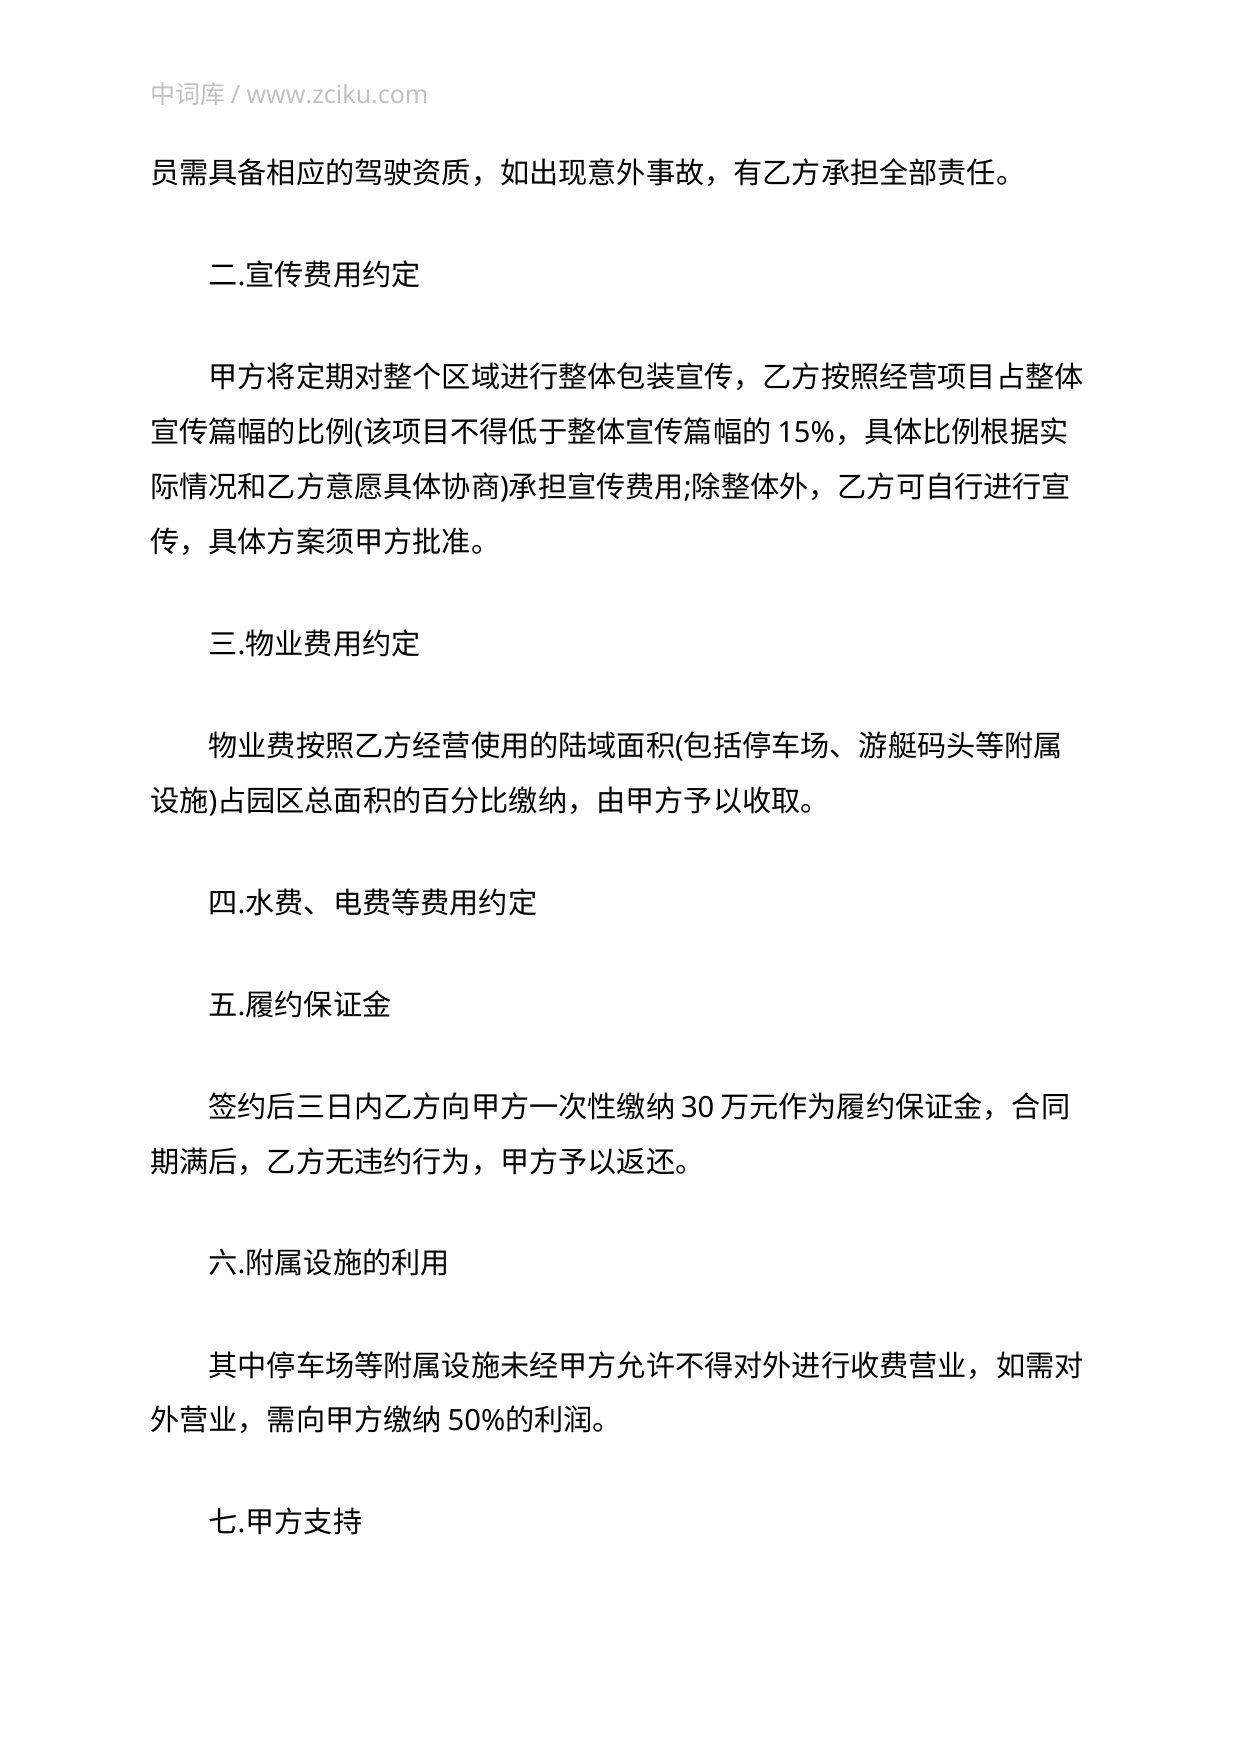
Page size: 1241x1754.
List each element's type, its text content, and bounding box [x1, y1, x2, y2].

text 七.甲方支持 [150, 1499, 1090, 1541]
text 签约后三日内乙方向甲方一次性缴纳30万元作为履约保证金，合同期满后，乙方无违约行为，甲方予以返还。 [150, 1083, 1090, 1181]
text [150, 150, 1090, 192]
text 三.物业费用约定 [150, 620, 1090, 663]
text 其中停车场等附属设施未经甲方允许不得对外进行收费营业，如需对外营业，需向甲方缴纳50%的利润。 [150, 1342, 1090, 1439]
text 甲方将定期对整个区域进行整体包装宣传，乙方按照经营项目占整体宣传篇幅的比例(该项目不得低于整体宣传篇幅的15%，具体比例根据实际情况和乙方意愿具体协商)承担宣传费用;除整体外，乙方可自行进行宣传，具体方案须甲方批准。 [150, 354, 1090, 561]
text 六.附属设施的利用 [150, 1240, 1090, 1282]
text 四.水费、电费等费用约定 [150, 879, 1090, 922]
text 二.宣传费用约定 [150, 252, 1090, 294]
text 五.履约保证金 [150, 981, 1090, 1024]
text 物业费按照乙方经营使用的陆域面积(包括停车场、游艇码头等附属设施)占园区总面积的百分比缴纳，由甲方予以收取。 [150, 722, 1090, 820]
